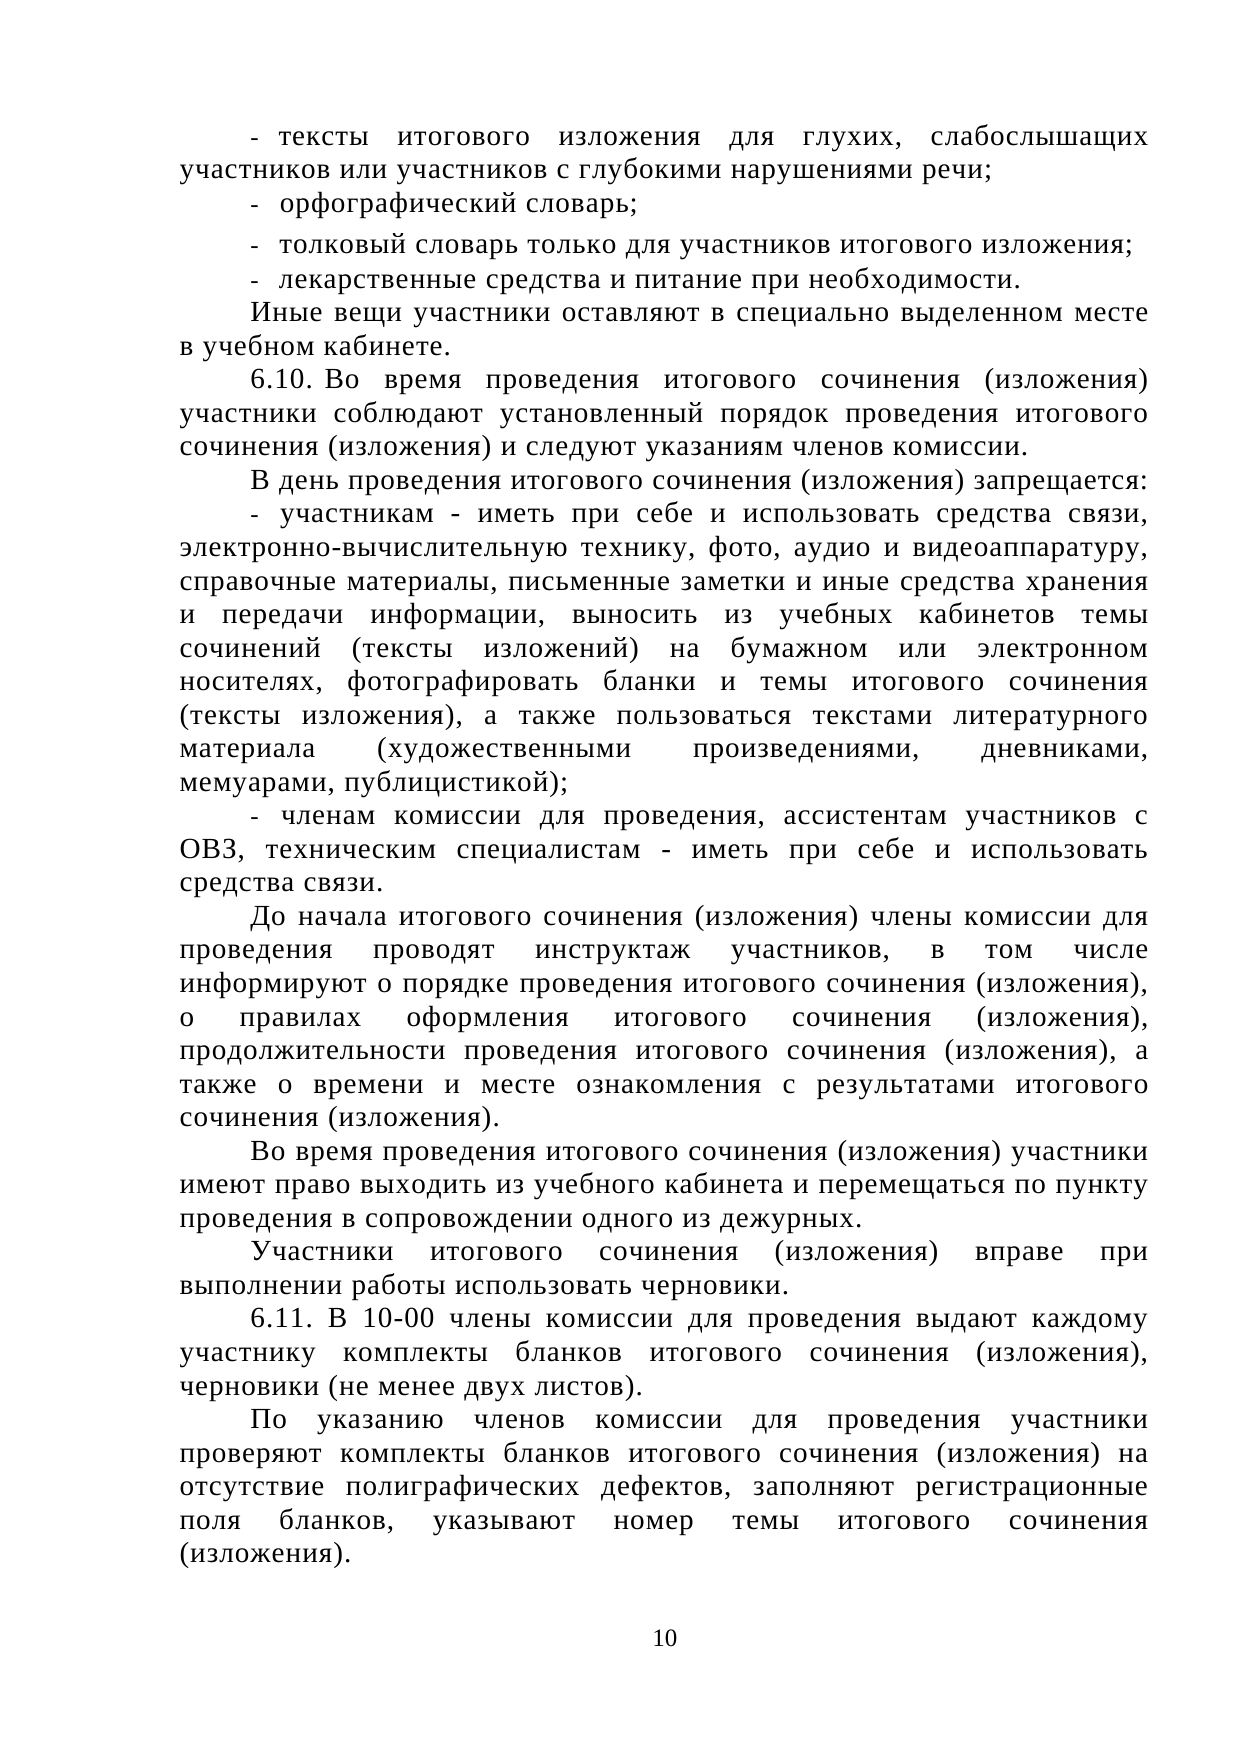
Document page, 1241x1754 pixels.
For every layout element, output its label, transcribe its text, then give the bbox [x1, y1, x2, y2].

list тексты итогового изложения для глухих, слабослышащих участников или участников с глубокими нарушениями речи; [179, 118, 1149, 185]
list лекарственные средства и питание при необходимости. [179, 261, 1152, 294]
text До начала итогового сочинения (изложения) члены комиссии для проведения проводят инструктаж участников, в том числе информируют о порядке проведения итогового сочинения (изложения), о правилах оформления итогового сочинения (изложения), продолжительности проведения итогового сочинения (изложения), а также о времени и месте ознакомления с результатами итогового сочинения (изложения). [179, 898, 1149, 1133]
text Участники итогового сочинения (изложения) вправе при выполнении работы использовать черновики. [179, 1233, 1149, 1301]
text Во время проведения итогового сочинения (изложения) участники имеют право выходить из учебного кабинета и перемещаться по пункту проведения в сопровождении одного из дежурных. [179, 1133, 1149, 1233]
list Во время проведения итогового сочинения (изложения) участники соблюдают установленный порядок проведения итогового сочинения (изложения) и следуют указаниям членов комиссии. [179, 361, 1149, 462]
list орфографический словарь; [179, 185, 1152, 219]
list участникам - иметь при себе и использовать средства связи, электронно-вычислительную технику, фото, аудио и видеоаппаратуру, справочные материалы, письменные заметки и иные средства хранения и передачи информации, выносить из учебных кабинетов темы сочинений (тексты изложений) на бумажном или электронном носителях, фотографировать бланки и темы итогового сочинения (тексты изложения), а также пользоваться текстами литературного материала (художественными произведениями, дневниками, мемуарами, публицистикой); [179, 496, 1149, 797]
text 6.11. В 10-00 члены комиссии для проведения выдают каждому участнику комплекты бланков итогового сочинения (изложения), черновики (не менее двух листов). [179, 1301, 1149, 1401]
list членам комиссии для проведения, ассистентам участников с ОВЗ, техническим специалистам - иметь при себе и использовать средства связи. [179, 797, 1149, 898]
list толковый словарь только для участников итогового изложения; [179, 226, 1152, 259]
text Иные вещи участники оставляют в специально выделенном месте в учебном кабинете. [179, 294, 1149, 361]
text В день проведения итогового сочинения (изложения) запрещается: [179, 462, 1152, 496]
text По указанию членов комиссии для проведения участники проверяют комплекты бланков итогового сочинения (изложения) на отсутствие полиграфических дефектов, заполняют регистрационные поля бланков, указывают номер темы итогового сочинения (изложения). [179, 1401, 1149, 1569]
